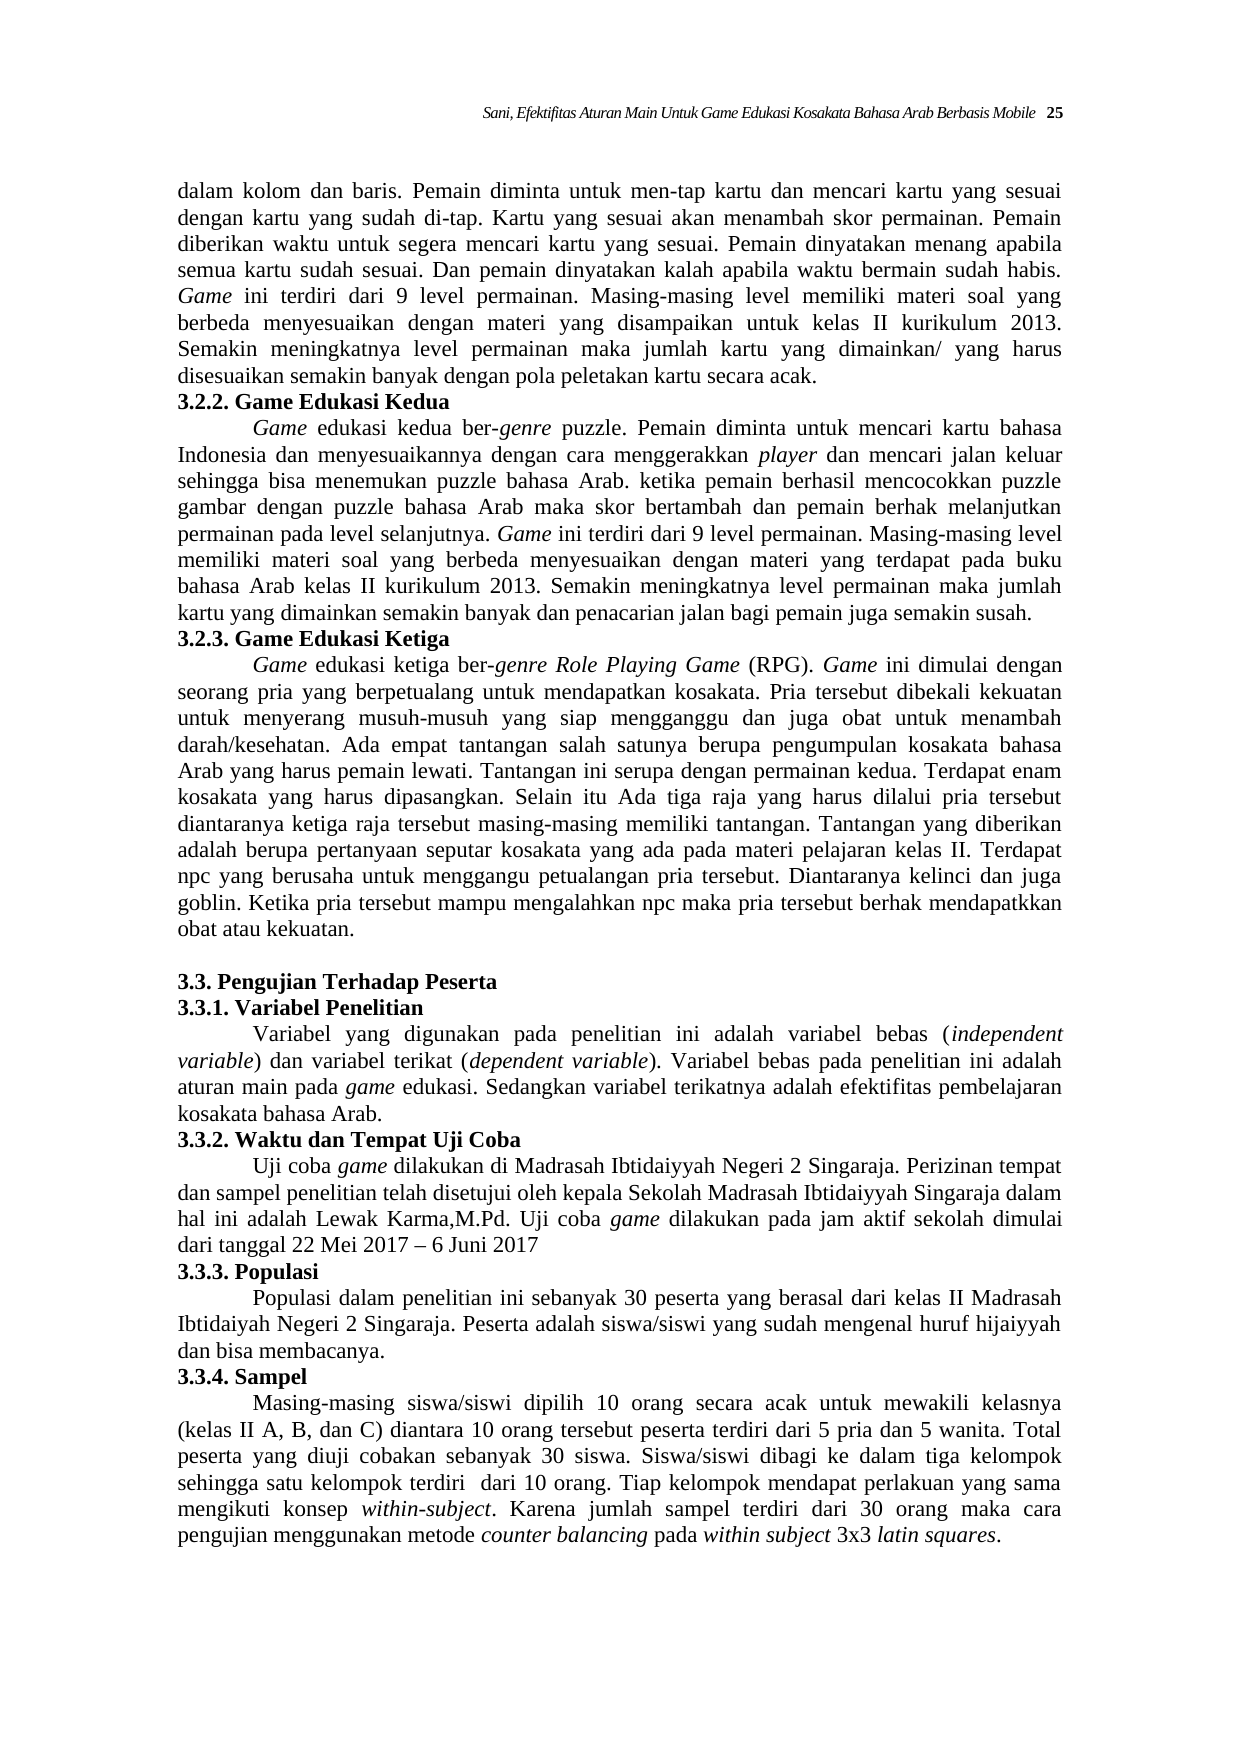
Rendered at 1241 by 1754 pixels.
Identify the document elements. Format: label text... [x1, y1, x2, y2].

text 3.3.3. Populasi [177, 1258, 1063, 1284]
text 3.3.4. Sampel [177, 1363, 1063, 1389]
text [177, 177, 1063, 388]
text 3.3. Pengujian Terhadap Peserta [177, 968, 1063, 994]
text 3.3.1. Variabel Penelitian [177, 994, 1063, 1021]
text Game edukasi ketiga ber-genre Role Playing Game (RPG). Game ini dimulai dengan seorang pria yang berpetualang untuk mendapatkan kosakata. Pria tersebut dibekali kekuatan untuk menyerang musuh-musuh yang siap mengganggu dan juga obat untuk menambah darah/kesehatan. Ada empat tantangan salah satunya berupa pengumpulan kosakata bahasa Arab yang harus pemain lewati. Tantangan ini serupa dengan permainan kedua. Terdapat enam kosakata yang harus dipasangkan. Selain itu Ada tiga raja yang harus dilalui pria tersebut diantaranya ketiga raja tersebut masing-masing memiliki tantangan. Tantangan yang diberikan adalah berupa pertanyaan seputar kosakata yang ada pada materi pelajaran kelas II. Terdapat npc yang berusaha untuk menggangu petualangan pria tersebut. Diantaranya kelinci dan juga goblin. Ketika pria tersebut mampu mengalahkan npc maka pria tersebut berhak mendapatkkan obat atau kekuatan. [177, 652, 1063, 941]
text Populasi dalam penelitian ini sebanyak 30 peserta yang berasal dari kelas II Madrasah Ibtidaiyah Negeri 2 Singaraja. Peserta adalah siswa/siswi yang sudah mengenal huruf hijaiyyah dan bisa membacanya. [177, 1284, 1063, 1363]
text 3.2.3. Game Edukasi Ketiga [177, 625, 1063, 652]
text Masing-masing siswa/siswi dipilih 10 orang secara acak untuk mewakili kelasnya (kelas II A, B, dan C) diantara 10 orang tersebut peserta terdiri dari 5 pria dan 5 wanita. Total peserta yang diuji cobakan sebanyak 30 siswa. Siswa/siswi dibagi ke dalam tiga kelompok sehingga satu kelompok terdiri dari 10 orang. Tiap kelompok mendapat perlakuan yang sama mengikuti konsep within-subject. Karena jumlah sampel terdiri dari 30 orang maka cara pengujian menggunakan metode counter balancing pada within subject 3x3 latin squares. [177, 1389, 1063, 1548]
text Game edukasi kedua ber-genre puzzle. Pemain diminta untuk mencari kartu bahasa Indonesia dan menyesuaikannya dengan cara menggerakkan player dan mencari jalan keluar sehingga bisa menemukan puzzle bahasa Arab. ketika pemain berhasil mencocokkan puzzle gambar dengan puzzle bahasa Arab maka skor bertambah dan pemain berhak melanjutkan permainan pada level selanjutnya. Game ini terdiri dari 9 level permainan. Masing-masing level memiliki materi soal yang berbeda menyesuaikan dengan materi yang terdapat pada buku bahasa Arab kelas II kurikulum 2013. Semakin meningkatnya level permainan maka jumlah kartu yang dimainkan semakin banyak dan penacarian jalan bagi pemain juga semakin susah. [177, 414, 1063, 625]
text Variabel yang digunakan pada penelitian ini adalah variabel bebas (independent variable) dan variabel terikat (dependent variable). Variabel bebas pada penelitian ini adalah aturan main pada game edukasi. Sedangkan variabel terikatnya adalah efektifitas pembelajaran kosakata bahasa Arab. [177, 1021, 1063, 1126]
text 3.3.2. Waktu dan Tempat Uji Coba [177, 1126, 1063, 1152]
text Uji coba game dilakukan di Madrasah Ibtidaiyyah Negeri 2 Singaraja. Perizinan tempat dan sampel penelitian telah disetujui oleh kepala Sekolah Madrasah Ibtidaiyyah Singaraja dalam hal ini adalah Lewak Karma,M.Pd. Uji coba game dilakukan pada jam aktif sekolah dimulai dari tanggal 22 Mei 2017 – 6 Juni 2017 [177, 1152, 1063, 1258]
text 3.2.2. Game Edukasi Kedua [177, 388, 1063, 414]
